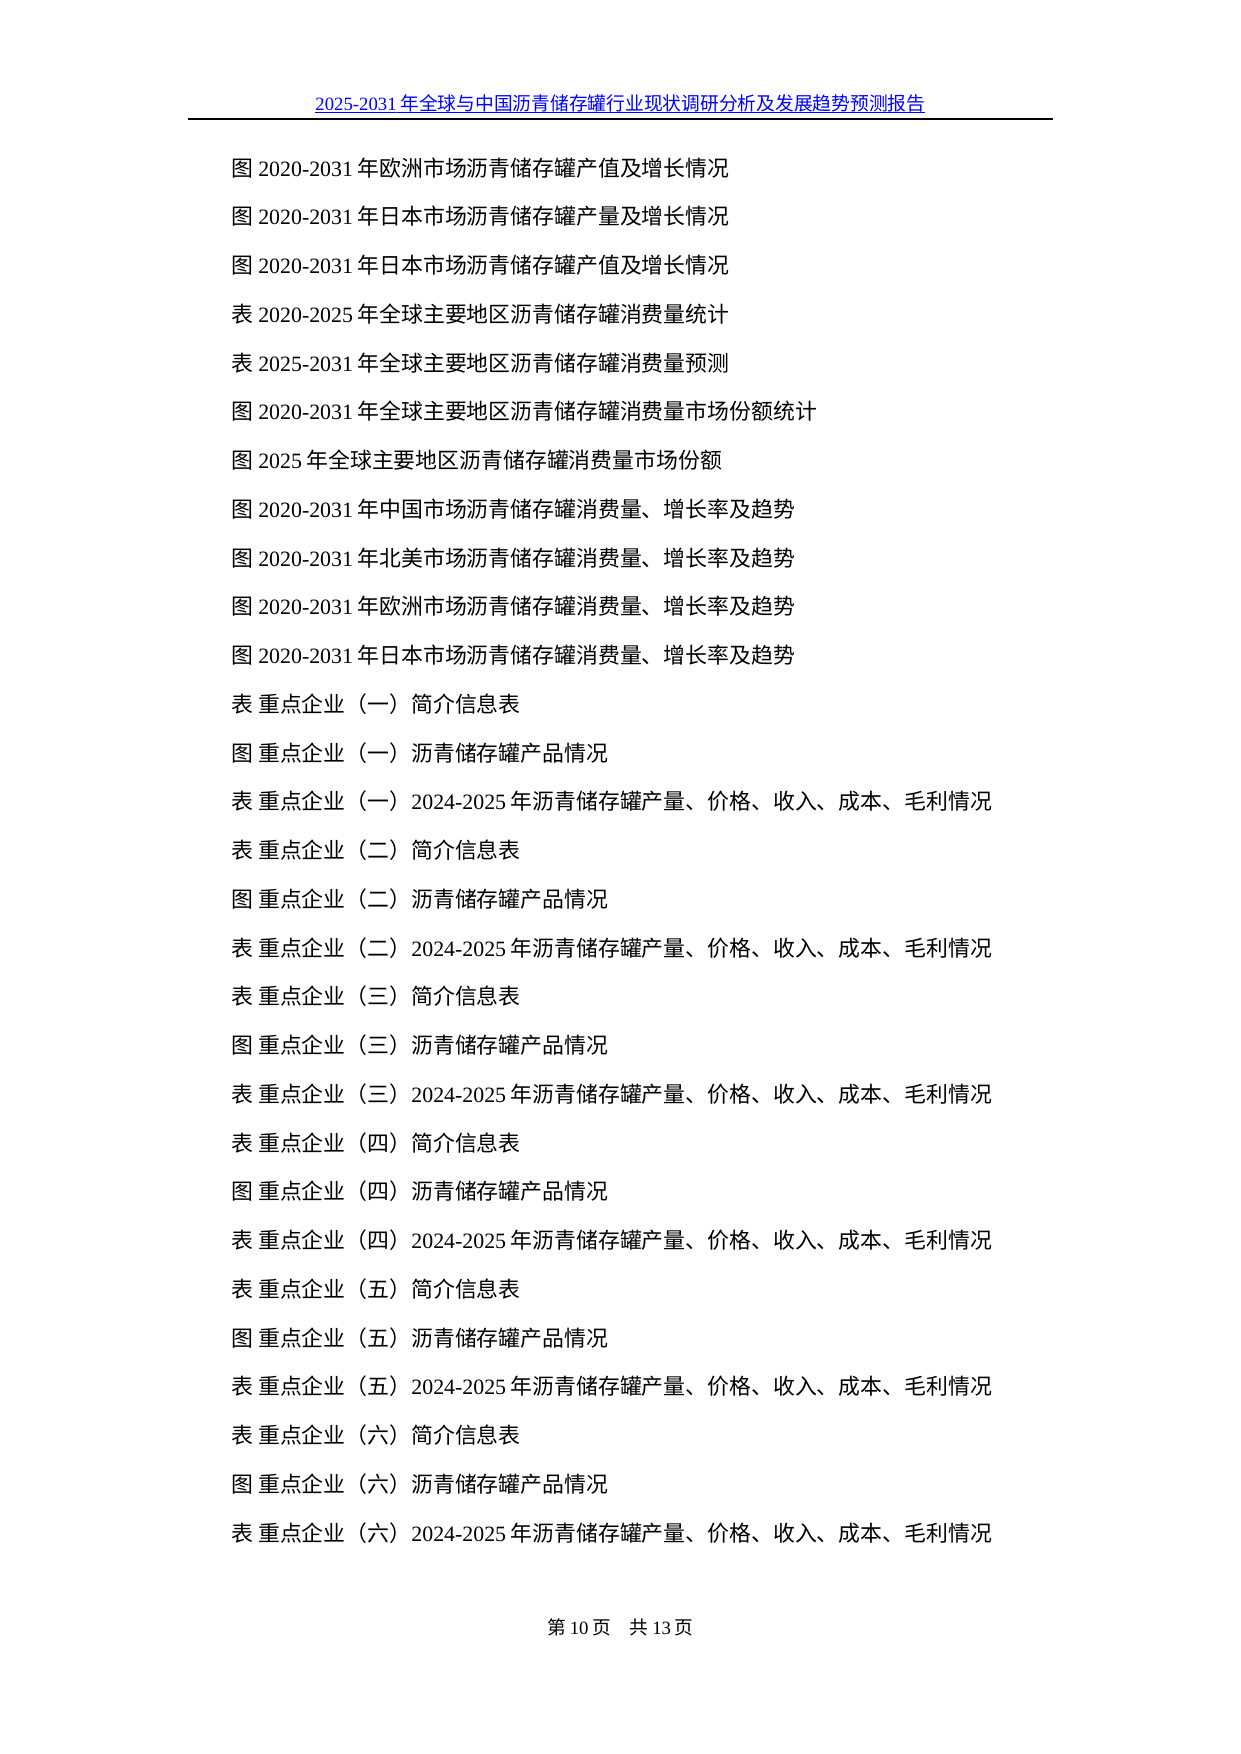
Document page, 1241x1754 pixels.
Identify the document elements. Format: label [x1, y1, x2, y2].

text [187, 150, 1053, 1548]
